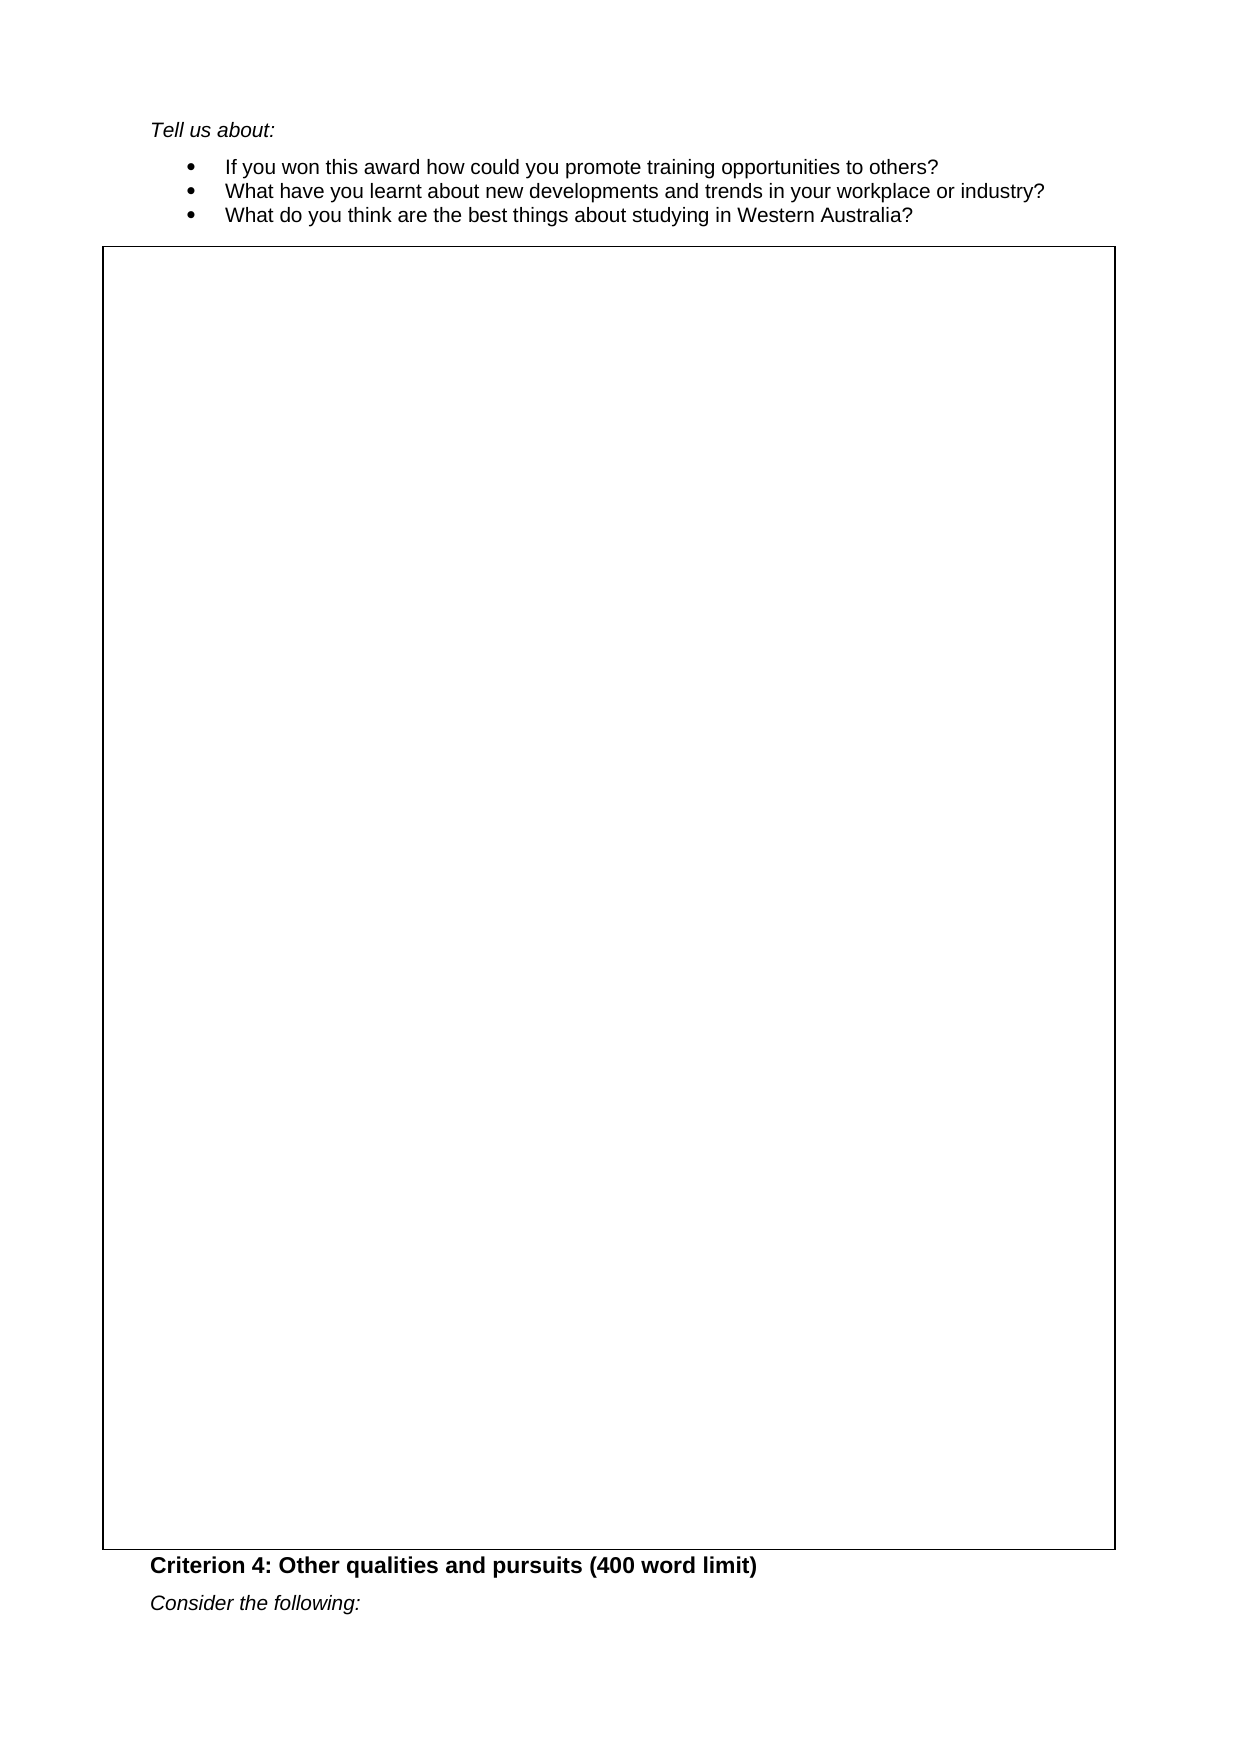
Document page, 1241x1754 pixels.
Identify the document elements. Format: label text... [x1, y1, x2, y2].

list If you won this award how could you promote training opportunities to others? [187, 155, 1090, 179]
list What have you learnt about new developments and trends in your workplace or industry? [187, 179, 1090, 203]
text Criterion 4: Other qualities and pursuits (400 word limit) [150, 1552, 1090, 1578]
text Consider the following: [150, 1591, 1090, 1615]
text Tell us about: [150, 118, 1090, 142]
list What do you think are the best things about studying in Western Australia? [187, 203, 1090, 227]
